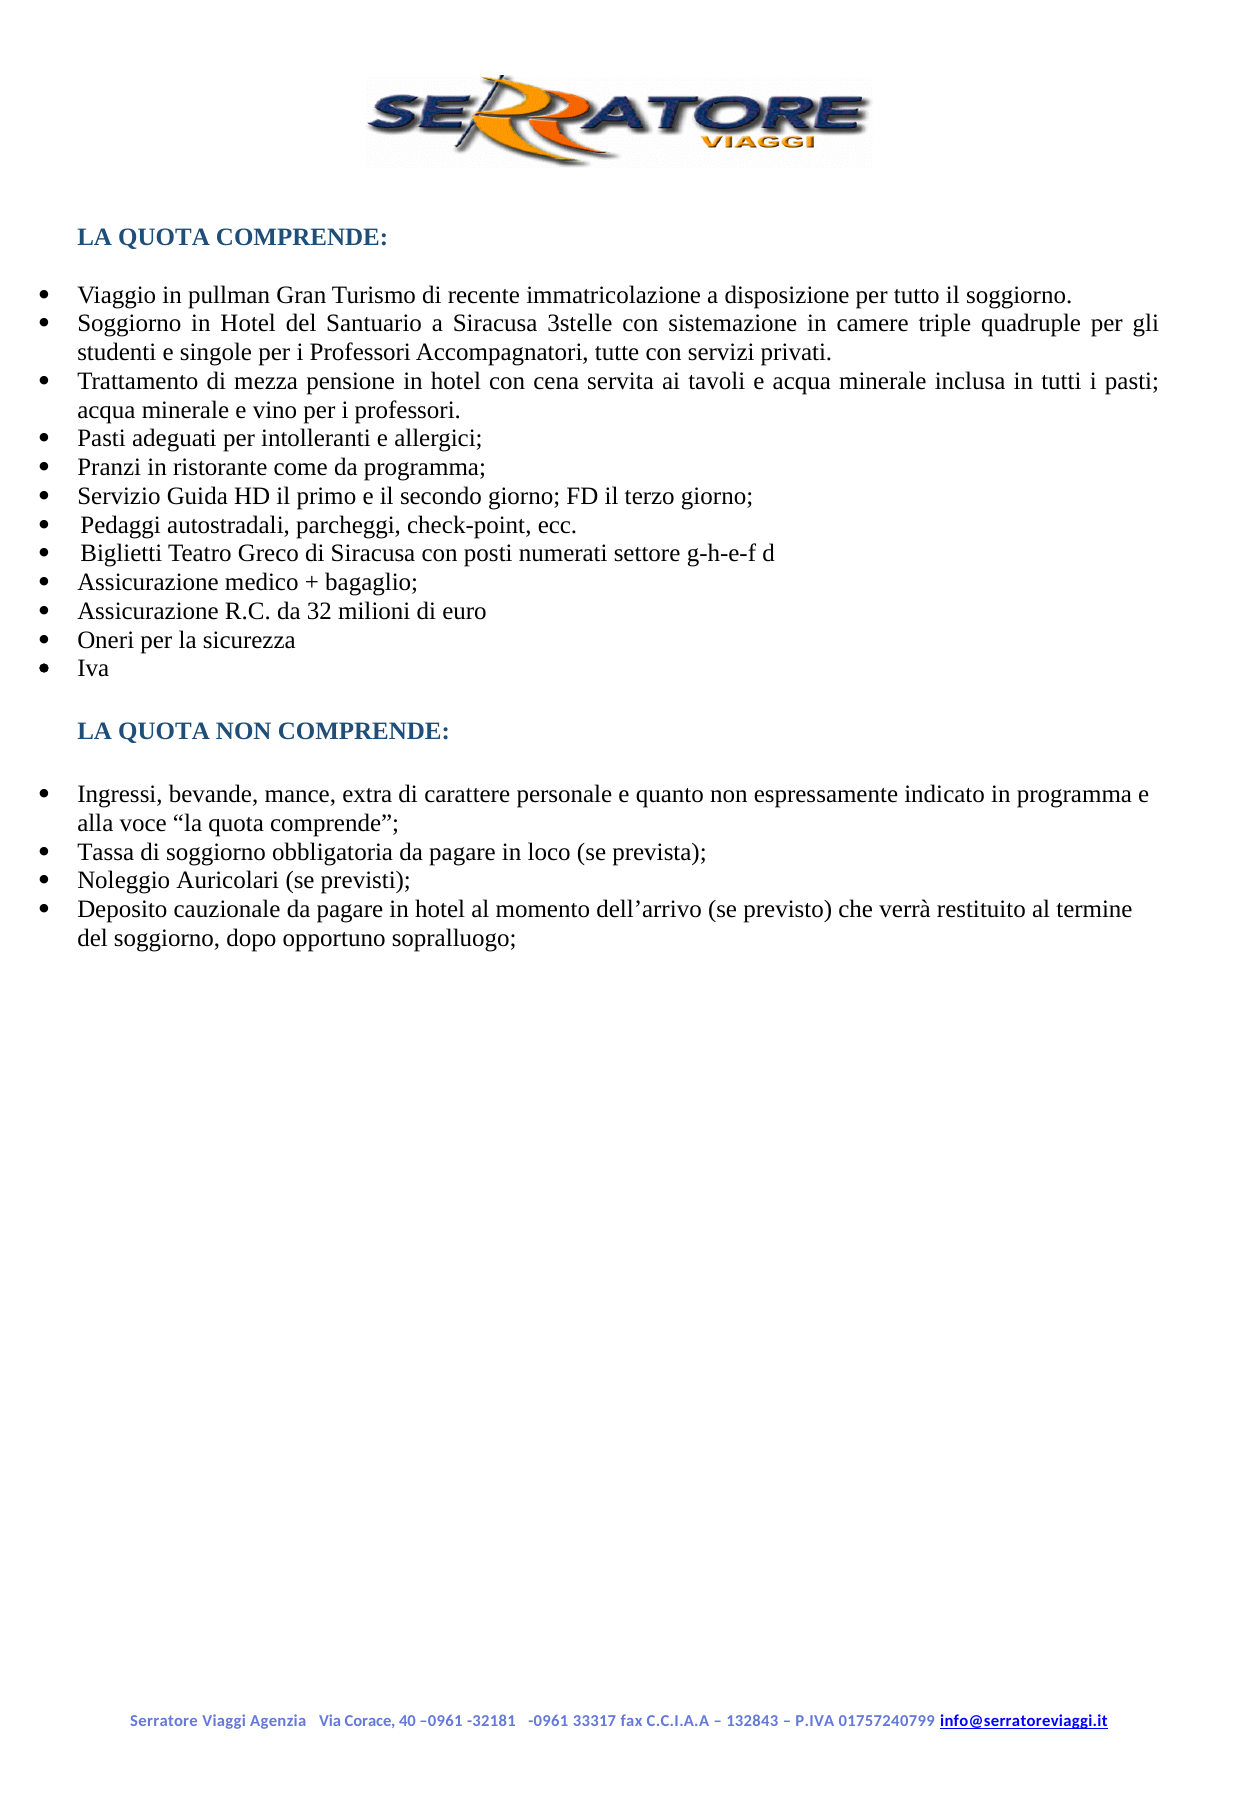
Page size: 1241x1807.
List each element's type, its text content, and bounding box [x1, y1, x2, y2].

list Deposito cauzionale da pagare in hotel al momento dell’arrivo (se previsto) che verrà restituito al termine del soggiorno, dopo opportuno sopralluogo; [39, 894, 1160, 952]
list Assicurazione medico + bagaglio; [39, 567, 1160, 596]
text LA QUOTA COMPRENDE: [77, 222, 1160, 251]
list Soggiorno in Hotel del Santuario a Siracusa 3stelle con sistemazione in camere triple quadruple per gli studenti e singole per i Professori Accompagnatori, tutte con servizi privati. [39, 308, 1160, 366]
list Pedaggi autostradali, parcheggi, check-point, ecc. [39, 510, 1160, 538]
list Oneri per la sicurezza [39, 625, 1160, 653]
list Noleggio Auricolari (se previsti); [39, 865, 1160, 894]
list Iva [39, 653, 1160, 682]
list Viaggio in pullman Gran Turismo di recente immatricolazione a disposizione per tutto il soggiorno. [39, 280, 1160, 308]
list Biglietti Teatro Greco di Siracusa con posti numerati settore g-h-e-f d [39, 538, 1160, 567]
list Servizio Guida HD il primo e il secondo giorno; FD il terzo giorno; [39, 481, 1160, 510]
list Tassa di soggiorno obbligatoria da pagare in loco (se prevista); [39, 837, 1160, 865]
list Ingressi, bevande, mance, extra di carattere personale e quanto non espressamente indicato in programma e alla voce “la quota comprende”; [39, 779, 1160, 837]
list Pranzi in ristorante come da programma; [39, 452, 1160, 481]
list Assicurazione R.C. da 32 milioni di euro [39, 596, 1160, 625]
list Trattamento di mezza pensione in hotel con cena servita ai tavoli e acqua minerale inclusa in tutti i pasti; acqua minerale e vino per i professori. [39, 366, 1160, 423]
text LA QUOTA NON COMPRENDE: [77, 716, 1160, 745]
list Pasti adeguati per intolleranti e allergici; [39, 423, 1160, 452]
picture [364, 75, 874, 168]
